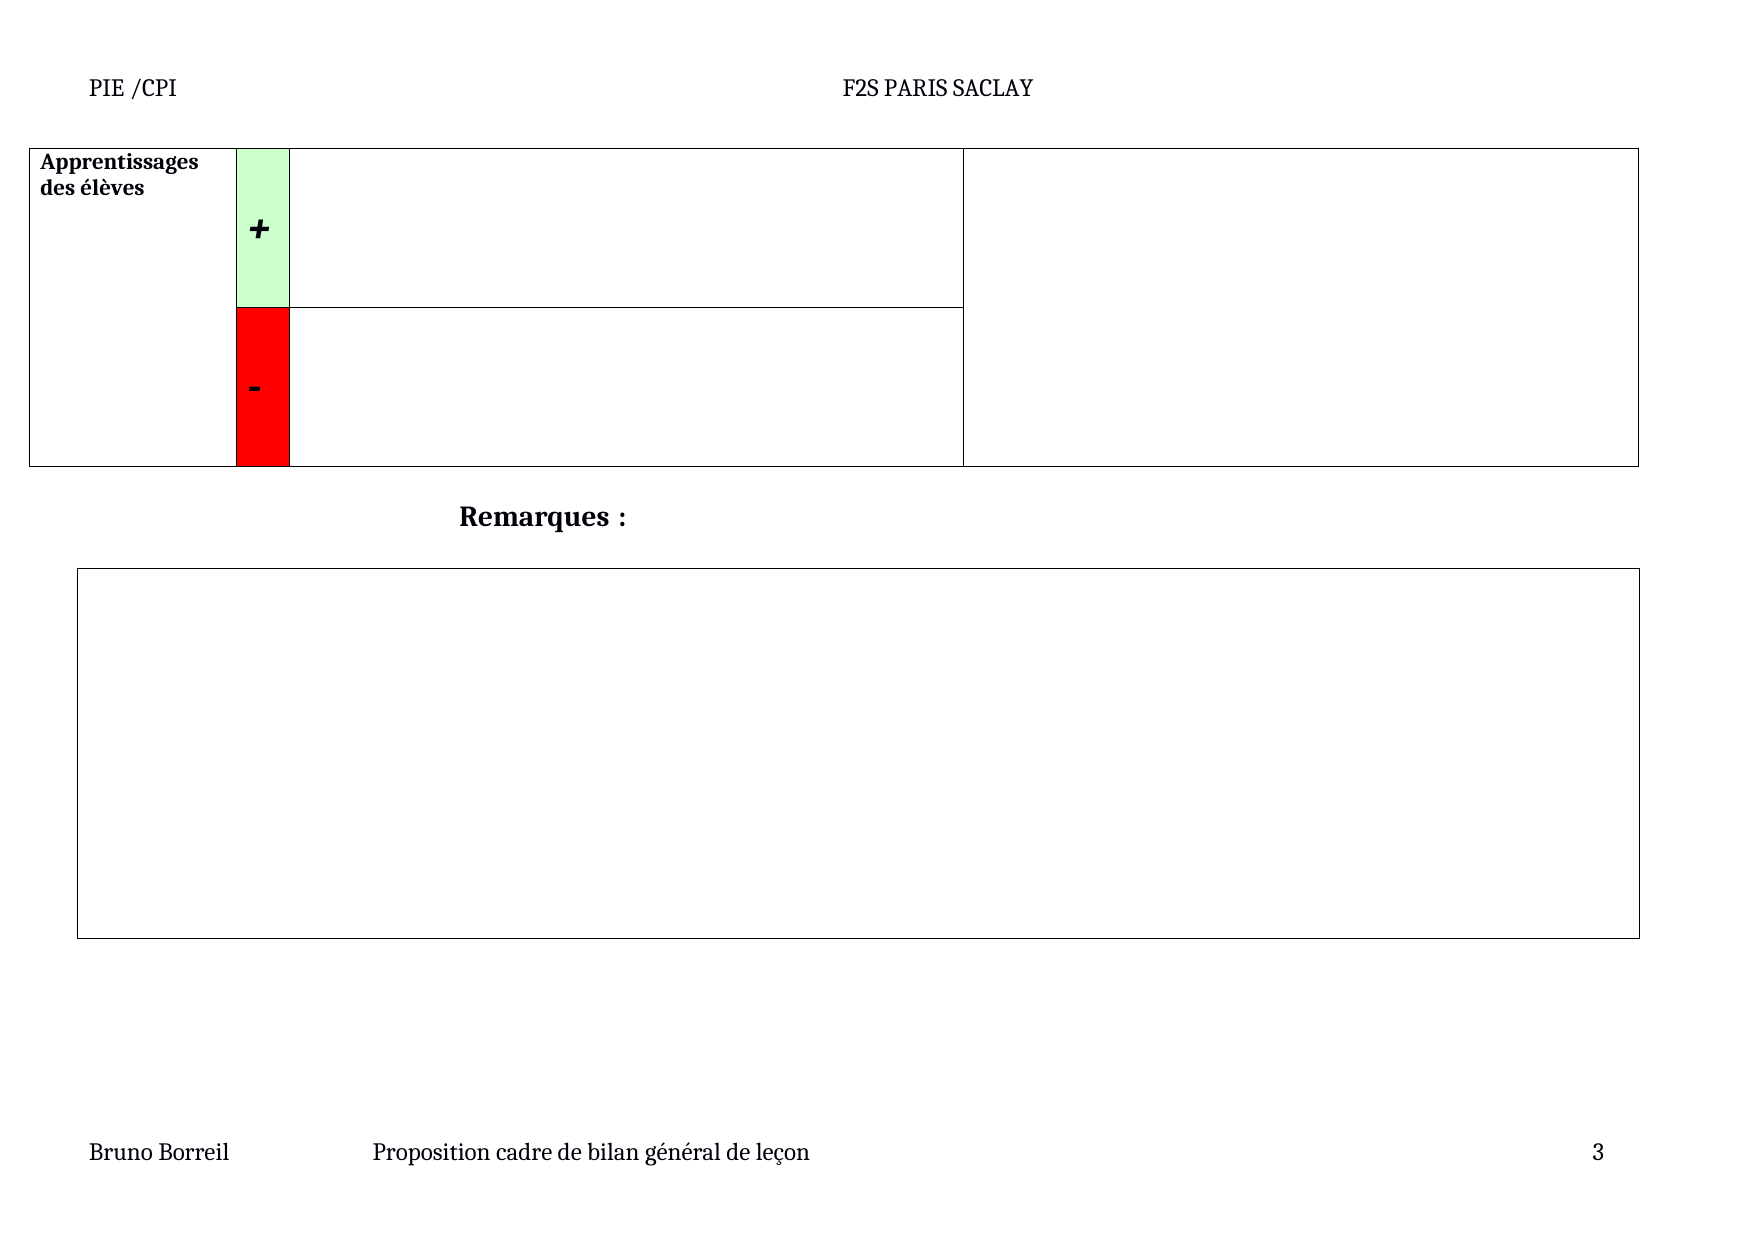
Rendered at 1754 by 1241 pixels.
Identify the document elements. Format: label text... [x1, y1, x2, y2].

table_cell [290, 149, 963, 307]
table_cell [290, 308, 963, 466]
table_cell - [237, 308, 289, 466]
table_cell + [237, 149, 289, 307]
table_header [78, 569, 1639, 938]
text Remarques : [89, 501, 1606, 534]
table_cell [964, 149, 1638, 466]
table_cell Apprentissages des élèves [30, 149, 236, 466]
